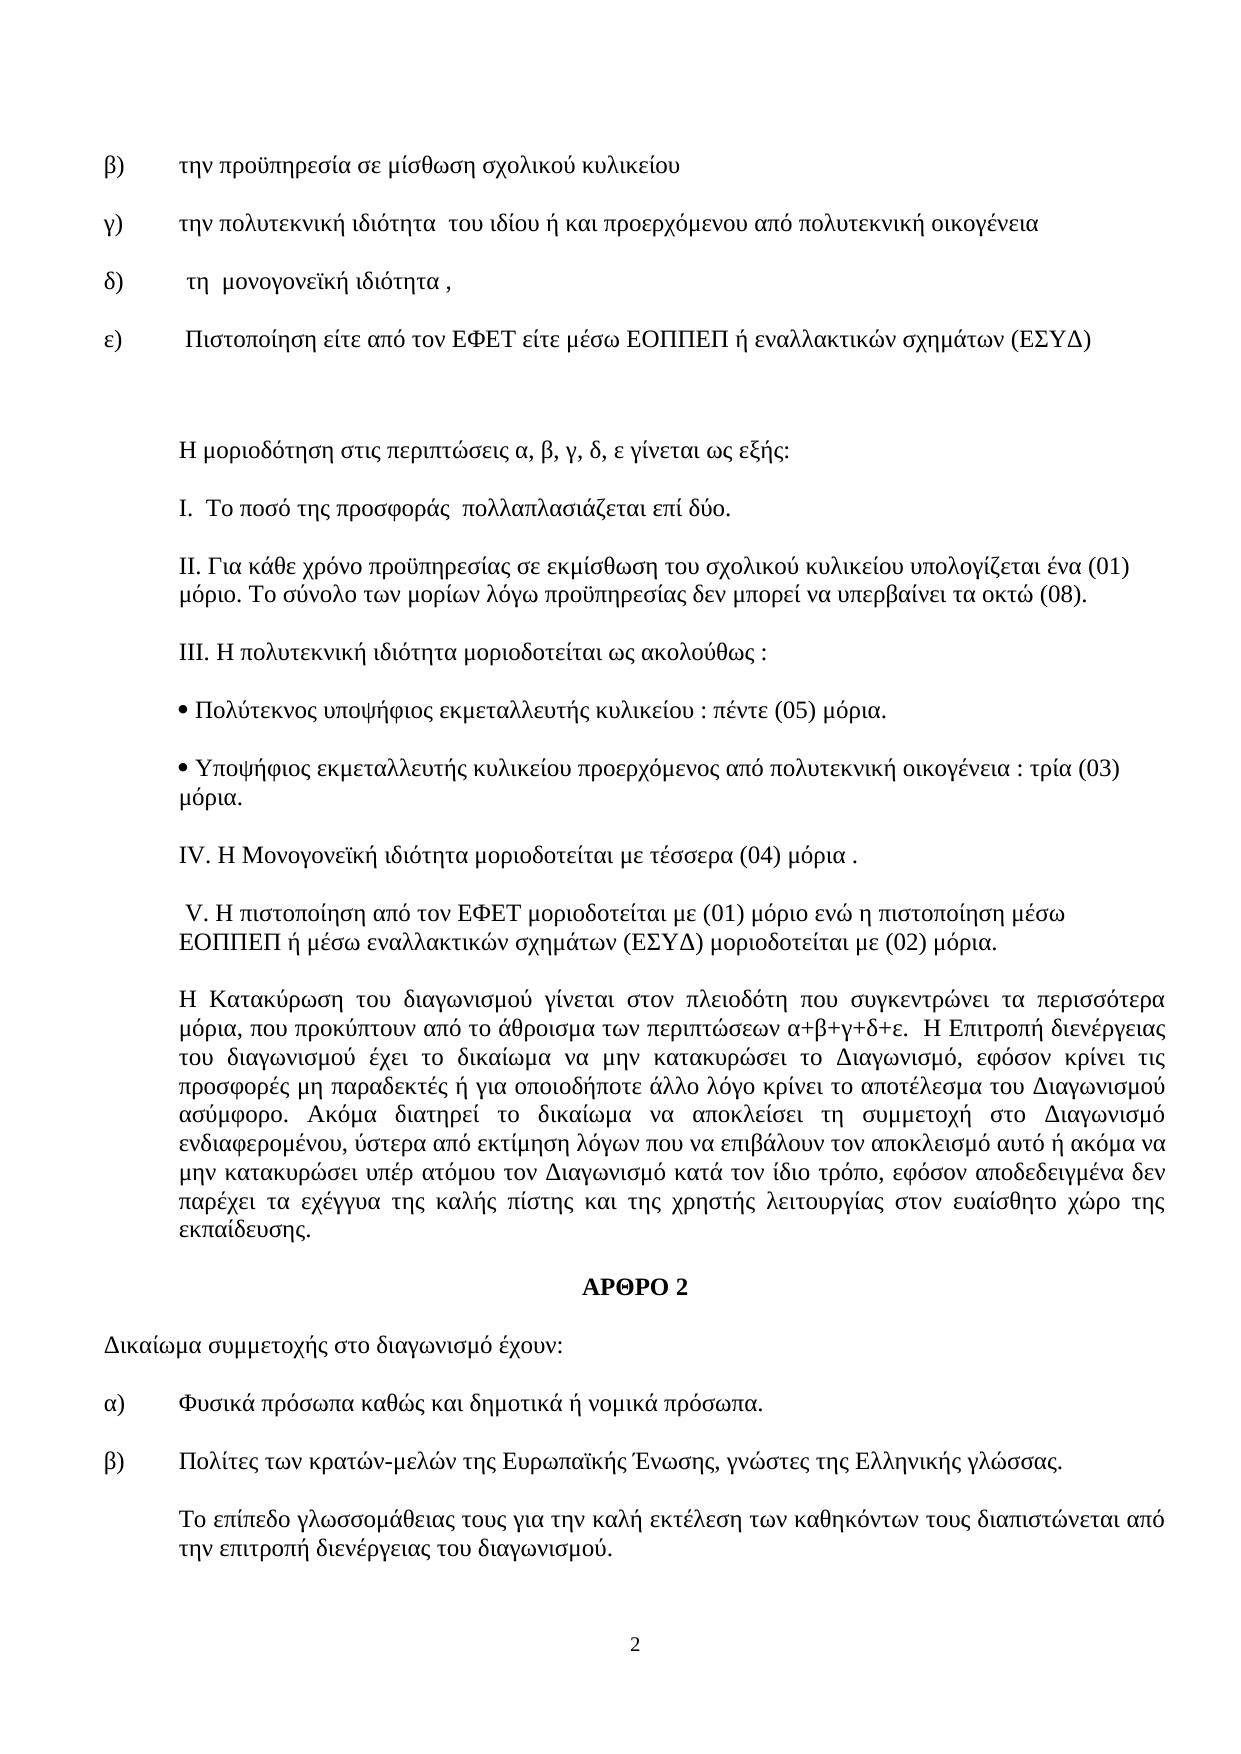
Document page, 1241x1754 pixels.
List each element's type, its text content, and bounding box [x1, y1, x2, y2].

text Ι. Το ποσό της προσφοράς πολλαπλασιάζεται επί δύο. [178, 493, 1167, 522]
text IV. Η Μονογονεϊκή ιδιότητα μοριοδοτείται με τέσσερα (04) μόρια . [178, 840, 1167, 869]
text Δικαίωμα συμμετοχής στο διαγωνισμό έχουν: [103, 1330, 1167, 1359]
text Η Κατακύρωση του διαγωνισμού γίνεται στον πλειοδότη που συγκεντρώνει τα περισσότερα μόρια, που προκύπτουν από το άθροισμα των περιπτώσεων α+β+γ+δ+ε. Η Επιτροπή διενέργειας του διαγωνισμού έχει το δικαίωμα να μην κατακυρώσει το Διαγωνισμό, εφόσον κρίνει τις προσφορές μη παραδεκτές ή για οποιοδήποτε άλλο λόγο κρίνει το αποτέλεσμα του Διαγωνισμού ασύμφορο. Ακόμα διατηρεί το δικαίωμα να αποκλείσει τη συμμετοχή στο Διαγωνισμό ενδιαφερομένου, ύστερα από εκτίμηση λόγων που να επιβάλουν τον αποκλεισμό αυτό ή ακόμα να μην κατακυρώσει υπέρ ατόμου τον Διαγωνισμό κατά τον ίδιο τρόπο, εφόσον αποδεδειγμένα δεν παρέχει τα εχέγγυα της καλής πίστης και της χρηστής λειτουργίας στον ευαίσθητο χώρο της εκπαίδευσης. [178, 984, 1167, 1243]
text β) την προϋπηρεσία σε μίσθωση σχολικού κυλικείου [103, 150, 1167, 179]
text ε) Πιστοποίηση είτε από τον ΕΦΕΤ είτε μέσω ΕΟΠΠΕΠ ή εναλλακτικών σχημάτων (ΕΣΥΔ) [103, 324, 1167, 352]
text ΙΙ. Για κάθε χρόνο προϋπηρεσίας σε εκμίσθωση του σχολικού κυλικείου υπολογίζεται ένα (01) μόριο. Το σύνολο των μορίων λόγω προϋπηρεσίας δεν μπορεί να υπερβαίνει τα οκτώ (08). [178, 551, 1167, 608]
text V. Η πιστοποίηση από τον ΕΦΕΤ μοριοδοτείται με (01) μόριο ενώ η πιστοποίηση μέσω ΕΟΠΠΕΠ ή μέσω εναλλακτικών σχημάτων (ΕΣΥΔ) μοριοδοτείται με (02) μόρια. [178, 898, 1167, 955]
text δ) τη μονογονεϊκή ιδιότητα , [103, 266, 1167, 294]
text ΑΡΘΡΟ 2 [103, 1272, 1167, 1301]
text α) Φυσικά πρόσωπα καθώς και δημοτικά ή νομικά πρόσωπα. [103, 1388, 1167, 1417]
text Το επίπεδο γλωσσομάθειας τους για την καλή εκτέλεση των καθηκόντων τους διαπιστώνεται από την επιτροπή διενέργειας του διαγωνισμού. [178, 1504, 1167, 1562]
text Πολύτεκνος υποψήφιος εκμεταλλευτής κυλικείου : πέντε (05) μόρια. [178, 695, 1167, 724]
text γ) την πολυτεκνική ιδιότητα του ιδίου ή και προερχόμενου από πολυτεκνική οικογένεια [103, 208, 1167, 237]
text β) Πολίτες των κρατών-μελών της Ευρωπαϊκής Ένωσης, γνώστες της Ελληνικής γλώσσας. [103, 1446, 1167, 1475]
text Η μοριοδότηση στις περιπτώσεις α, β, γ, δ, ε γίνεται ως εξής: [178, 435, 1167, 464]
text Υποψήφιος εκμεταλλευτής κυλικείου προερχόμενος από πολυτεκνική οικογένεια : τρία (03) μόρια. [178, 753, 1167, 811]
text ΙΙΙ. Η πολυτεκνική ιδιότητα μοριοδοτείται ως ακολούθως : [178, 637, 1167, 666]
